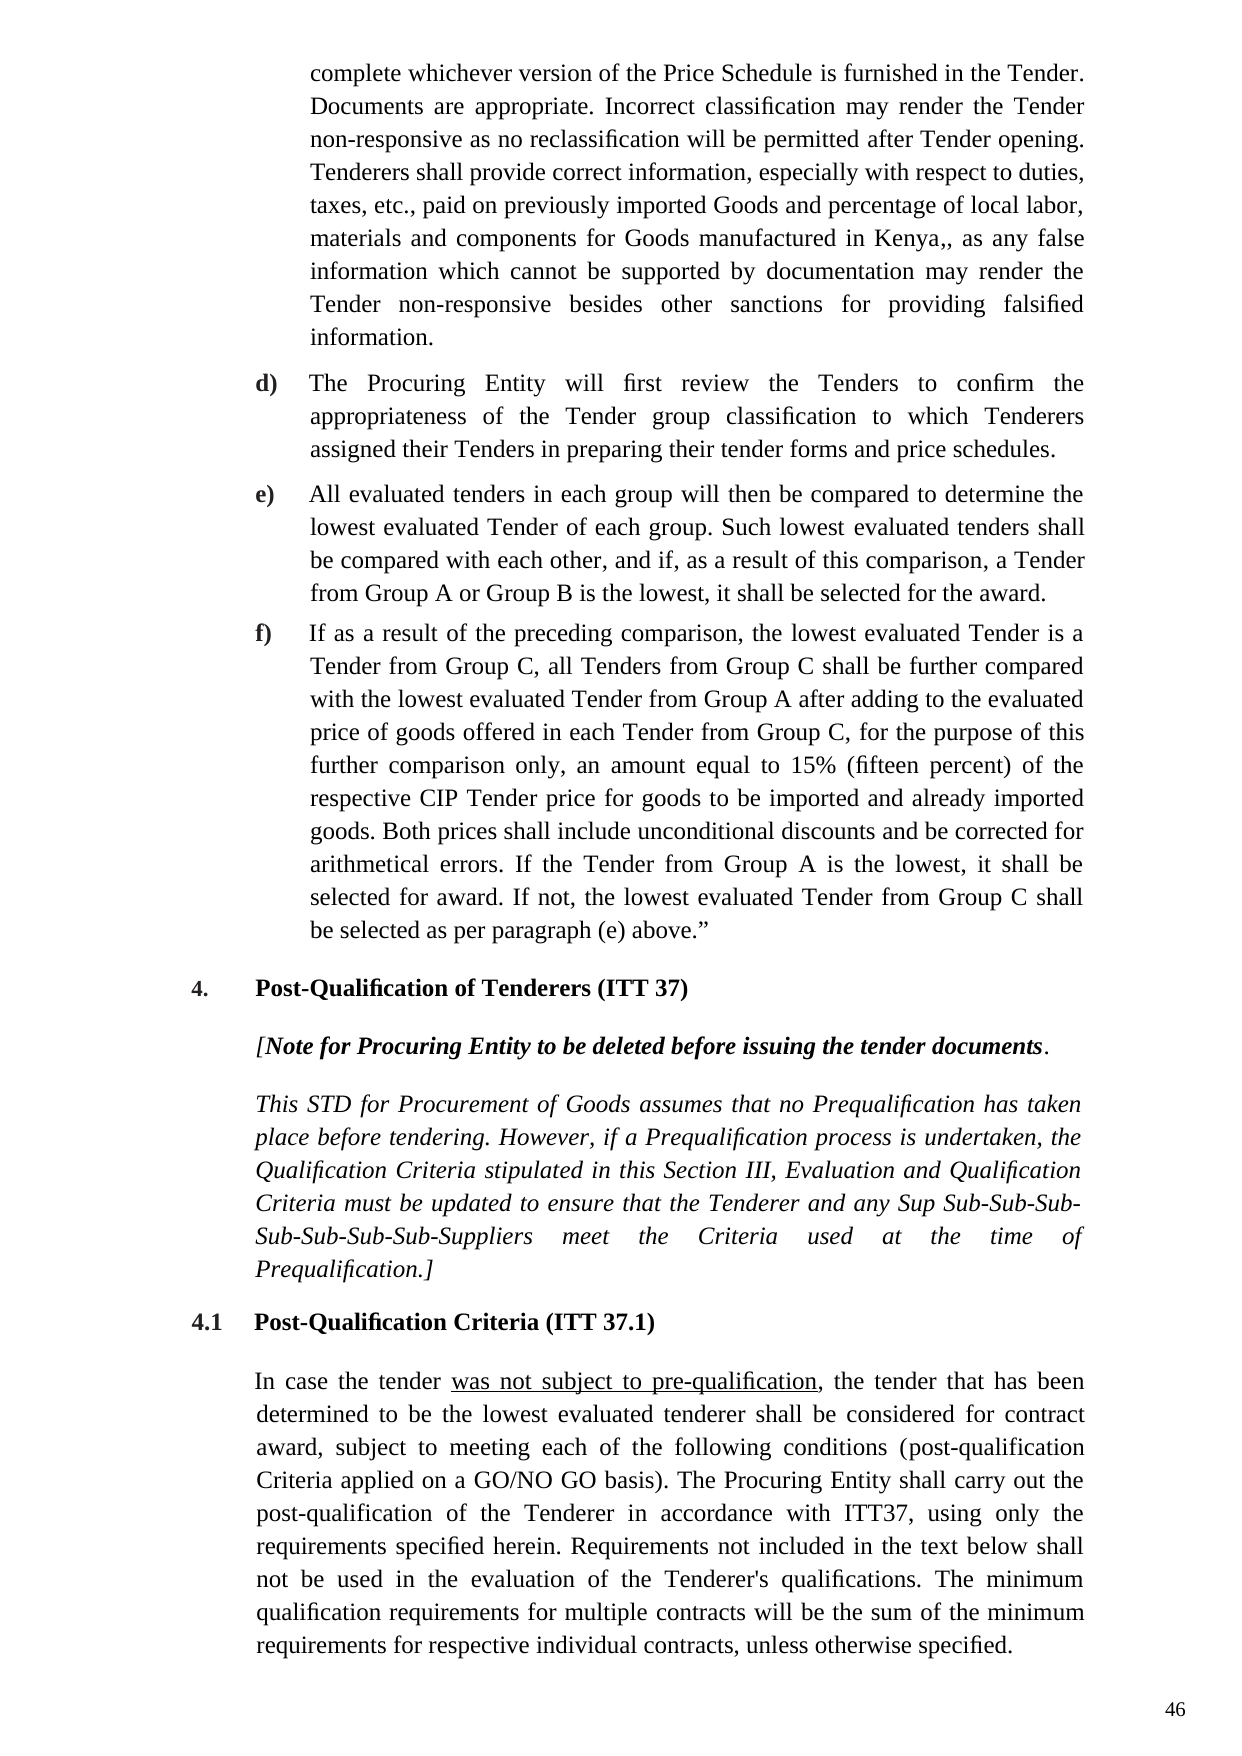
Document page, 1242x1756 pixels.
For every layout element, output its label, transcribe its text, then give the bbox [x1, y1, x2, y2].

text In case the tender was not subject to pre-qualiﬁcation, the tender that has been determined to be the lowest evaluated tenderer shall be considered for contract award, subject to meeting each of the following conditions (post-qualification Criteria applied on a GO/NO GO basis). The Procuring Entity shall carry out the post-qualification of the Tenderer in accordance with ITT37, using only the requirements speciﬁed herein. Requirements not included in the text below shall not be used in the evaluation of the Tenderer's qualiﬁcations. The minimum qualiﬁcation requirements for multiple contracts will be the sum of the minimum requirements for respective individual contracts, unless otherwise speciﬁed. [254, 1366, 1085, 1659]
text [Note for Procuring Entity to be deleted before issuing the tender documents. [255, 1031, 1185, 1060]
subtitle Post-Qualiﬁcation of Tenderers (ITT 37) [191, 973, 1185, 1002]
text This STD for Procurement of Goods assumes that no Prequaliﬁcation has taken place before tendering. However, if a Prequaliﬁcation process is undertaken, the Qualiﬁcation Criteria stipulated in this Section III, Evaluation and Qualiﬁcation Criteria must be updated to ensure that the Tenderer and any Sup Sub-Sub-Sub-Sub-Sub-Sub-Sub-Suppliers meet the Criteria used at the time of Prequaliﬁcation.] [255, 1089, 1085, 1283]
subtitle Post-Qualiﬁcation Criteria (ITT 37.1) [191, 1307, 1185, 1336]
list All evaluated tenders in each group will then be compared to determine the lowest evaluated Tender of each group. Such lowest evaluated tenders shall be compared with each other, and if, as a result of this comparison, a Tender from Group A or Group B is the lowest, it shall be selected for the award. [255, 479, 1085, 607]
list If as a result of the preceding comparison, the lowest evaluated Tender is a Tender from Group C, all Tenders from Group C shall be further compared with the lowest evaluated Tender from Group A after adding to the evaluated price of goods offered in each Tender from Group C, for the purpose of this further comparison only, an amount equal to 15% (ﬁfteen percent) of the respective CIP Tender price for goods to be imported and already imported goods. Both prices shall include unconditional discounts and be corrected for arithmetical errors. If the Tender from Group A is the lowest, it shall be selected for award. If not, the lowest evaluated Tender from Group C shall be selected as per paragraph (e) above.” [255, 618, 1085, 944]
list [255, 58, 1085, 351]
list The Procuring Entity will ﬁrst review the Tenders to conﬁrm the appropriateness of the Tender group classiﬁcation to which Tenderers assigned their Tenders in preparing their tender forms and price schedules. [255, 368, 1085, 463]
